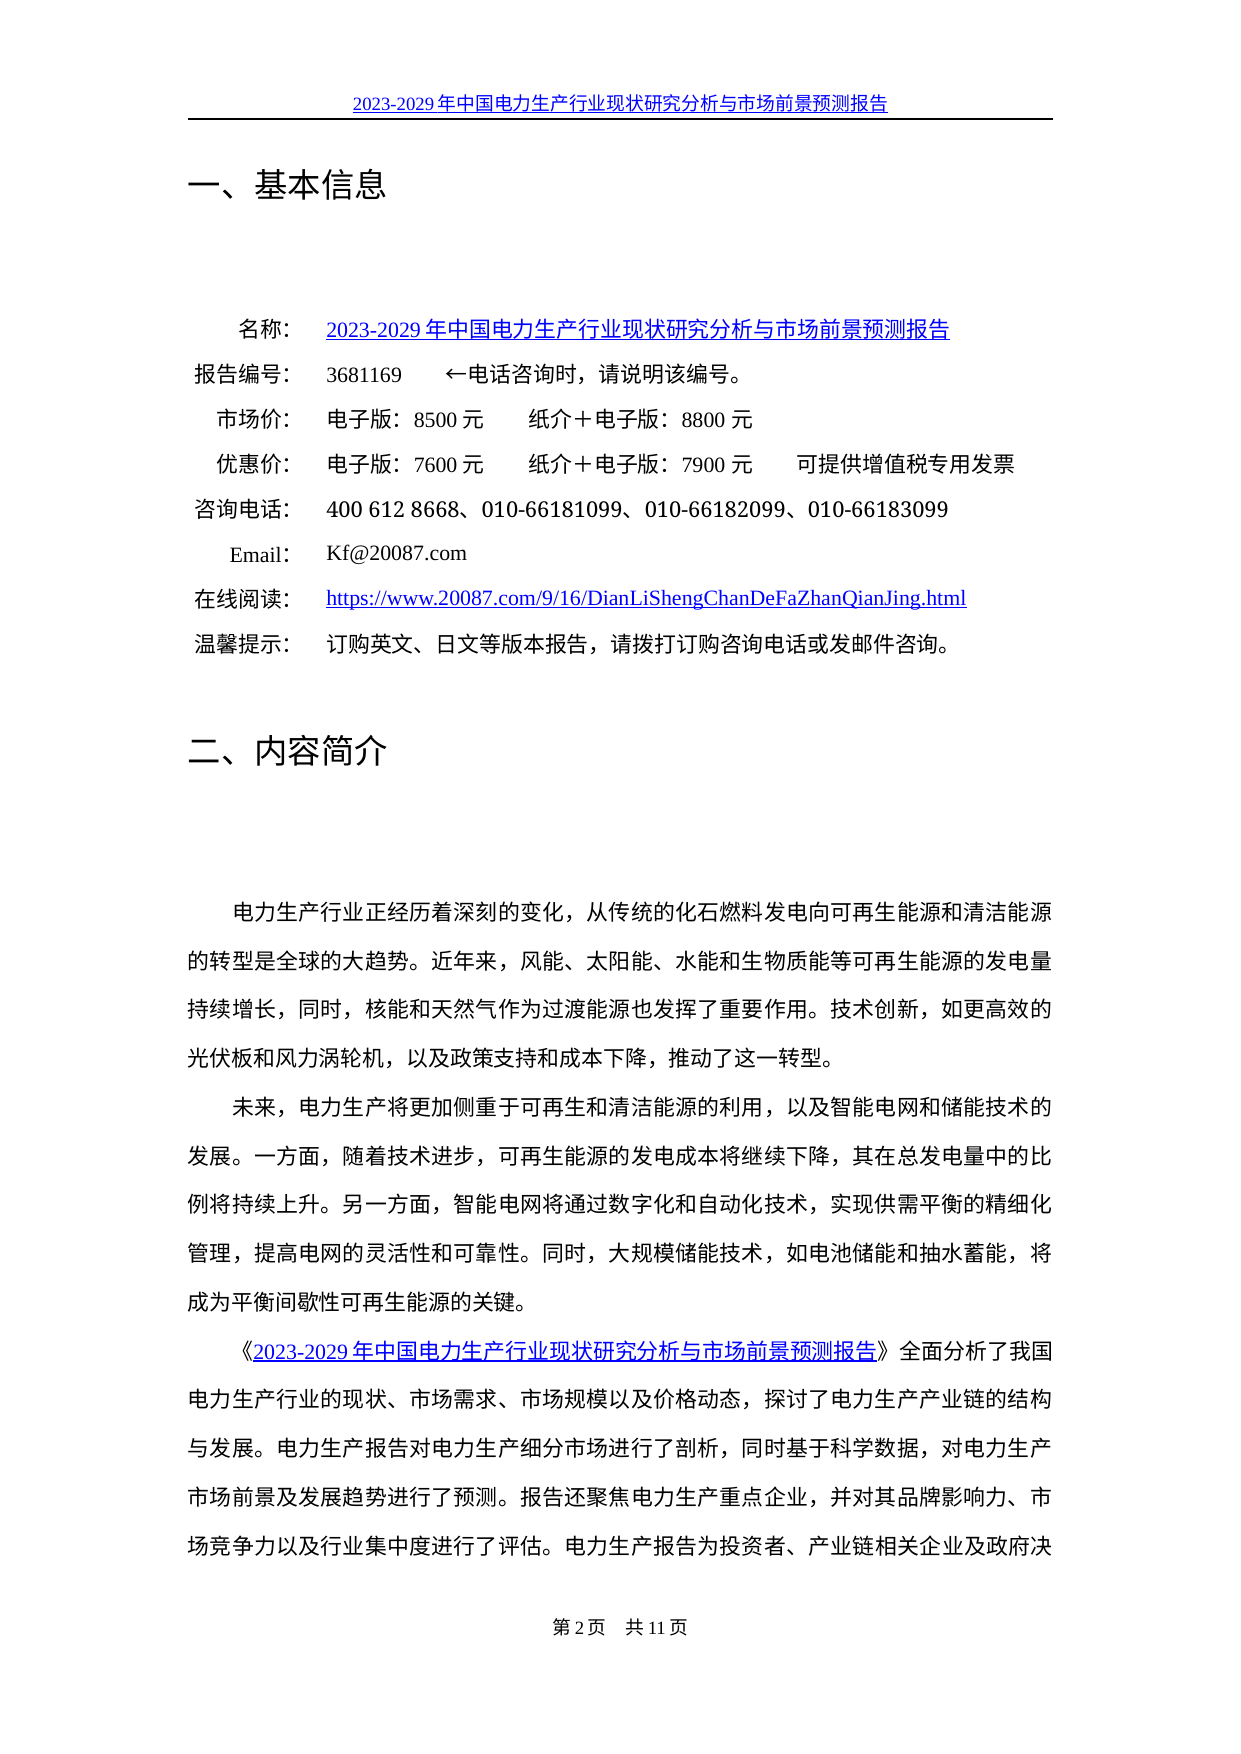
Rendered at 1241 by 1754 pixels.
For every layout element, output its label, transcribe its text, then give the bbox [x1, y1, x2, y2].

table_cell 优惠价： [167, 447, 315, 492]
table_cell 电子版：8500 元 纸介＋电子版：8800 元 [315, 402, 1073, 447]
table_header 名称： [167, 312, 315, 357]
table_cell 在线阅读： [167, 582, 315, 627]
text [187, 894, 1053, 1561]
table_cell 咨询电话： [167, 492, 315, 537]
table_cell 订购英文、日文等版本报告，请拨打订购咨询电话或发邮件咨询。 [315, 627, 1073, 672]
table_cell 温馨提示： [167, 627, 315, 672]
title 二、内容简介 [187, 717, 1053, 782]
table_cell 电子版：7600 元 纸介＋电子版：7900 元 可提供增值税专用发票 [315, 447, 1073, 492]
table_header 2023-2029年中国电力生产行业现状研究分析与市场前景预测报告 [315, 312, 1073, 357]
title 一、基本信息 [187, 150, 1053, 215]
table_cell 市场价： [167, 402, 315, 447]
table_cell [315, 582, 1073, 627]
table_cell 3681169 ←电话咨询时，请说明该编号。 [315, 357, 1073, 402]
table_cell 400 612 8668、010-66181099、010-66182099、010-66183099 [315, 492, 1073, 537]
table_cell Email： [167, 537, 315, 582]
table_cell 报告编号： [167, 357, 315, 402]
table_cell Kf@20087.com [315, 537, 1073, 582]
